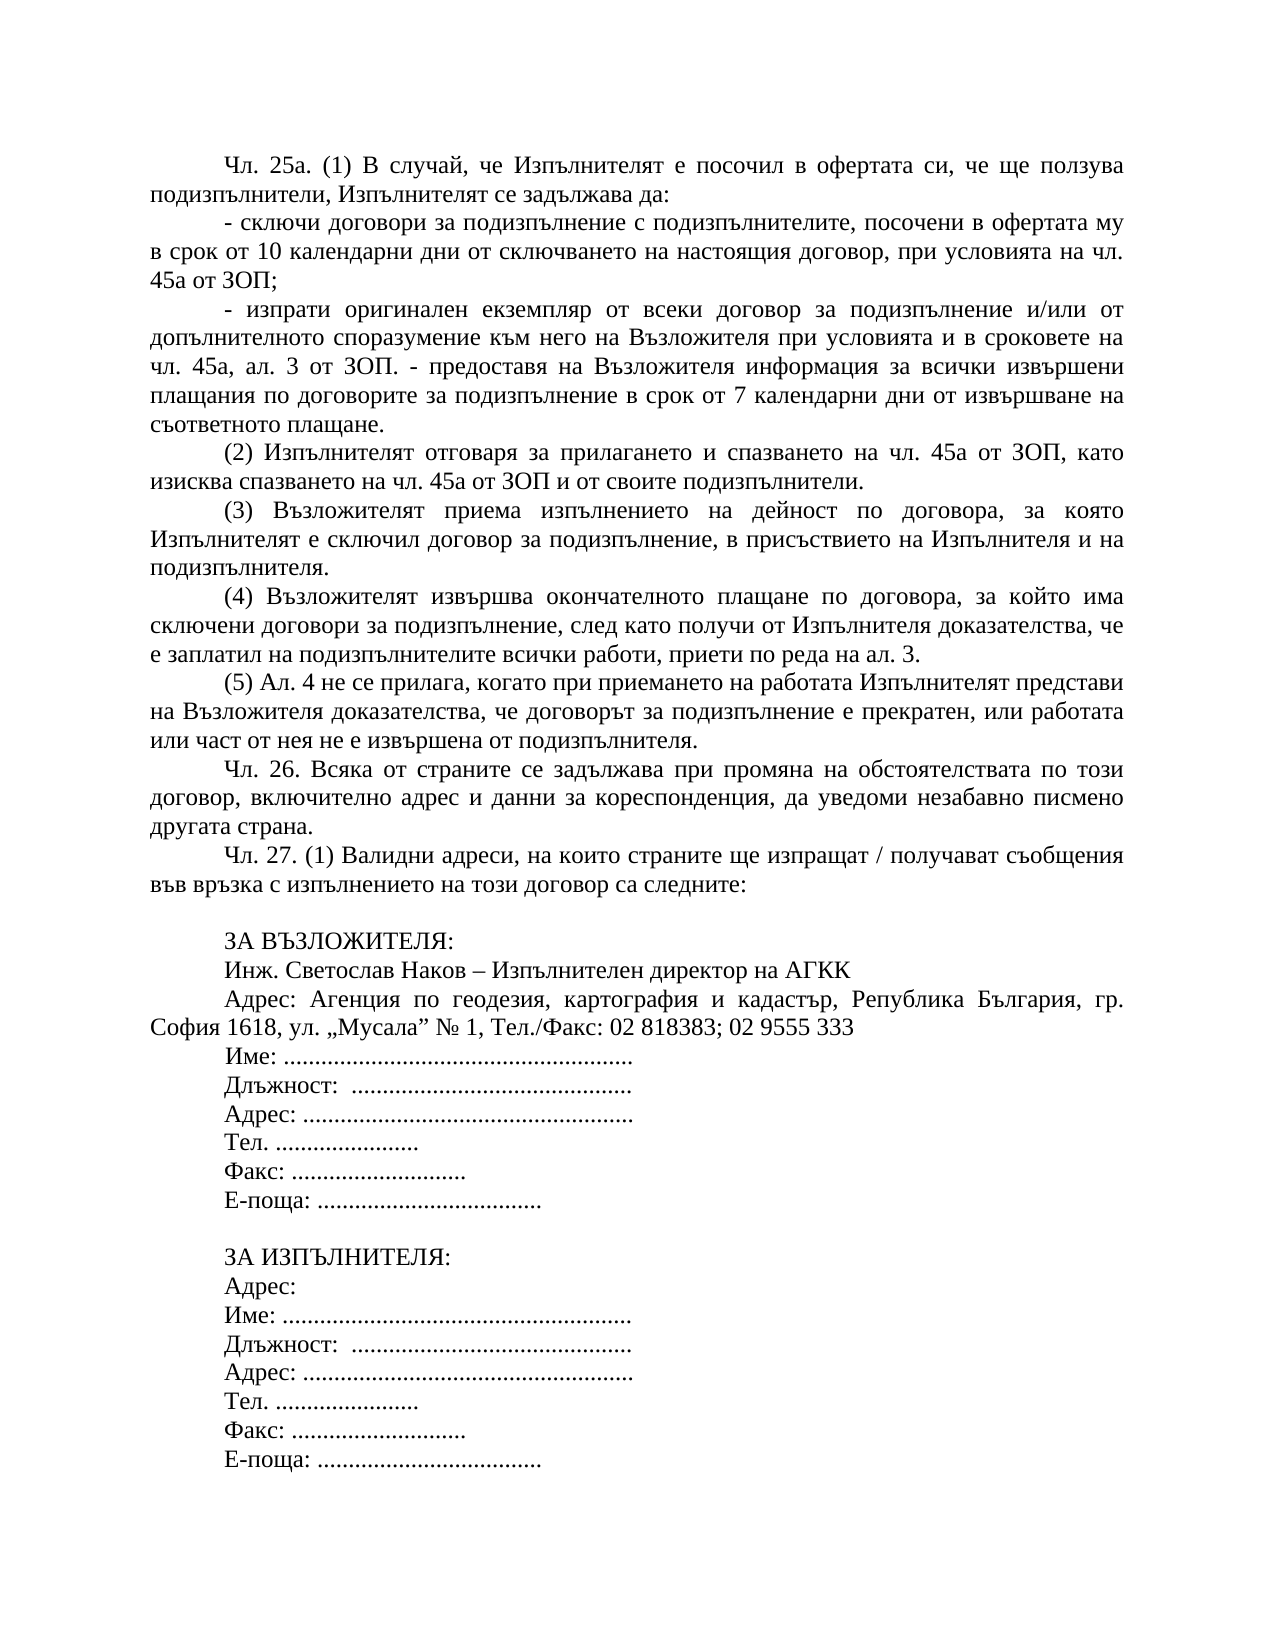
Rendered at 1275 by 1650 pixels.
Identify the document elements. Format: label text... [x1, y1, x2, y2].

text (4) Възложителят извършва окончателното плащане по договора, за който има сключени договори за подизпълнение, след като получи от Изпълнителя доказателства, че е заплатил на подизпълнителите всички работи, приети по реда на ал. 3. [150, 581, 1125, 667]
text ЗА ВЪЗЛОЖИТЕЛЯ: [150, 926, 1125, 955]
text Адрес: ..................................................... [150, 1099, 1125, 1127]
text Длъжност: ............................................. [150, 1070, 1125, 1099]
text Чл. 26. Всяка от страните се задължава при промяна на обстоятелствата по този договор, включително адрес и данни за кореспонденция, да уведоми незабавно писмено другата страна. [150, 754, 1125, 840]
text Длъжност: ............................................. [150, 1329, 1125, 1357]
text Е-поща: .................................... [150, 1185, 1125, 1214]
text Име: ........................................................ [150, 1041, 1125, 1070]
text Адрес: Агенция по геодезия, картография и кадастър, Република България, гр. София 1618, ул. „Мусала” № 1, Тел./Факс: 02 818383; 02 9555 333 [150, 984, 1125, 1041]
text Име: ........................................................ [150, 1300, 1125, 1329]
text Факс: ............................ [150, 1415, 1125, 1444]
text (2) Изпълнителят отговаря за прилагането и спазването на чл. 45а от ЗОП, като изисква спазването на чл. 45а от ЗОП и от своите подизпълнители. [150, 437, 1125, 495]
text - изпрати оригинален екземпляр от всеки договор за подизпълнение и/или от допълнителното споразумение към него на Възложителя при условията и в сроковете на чл. 45а, ал. 3 от ЗОП. - предоставя на Възложителя информация за всички извършени плащания по договорите за подизпълнение в срок от 7 календарни дни от извършване на съответното плащане. [150, 294, 1125, 437]
text Тел. ....................... [150, 1386, 1125, 1415]
text Чл. 25а. (1) В случай, че Изпълнителят е посочил в офертата си, че ще ползува подизпълнители, Изпълнителят се задължава да: [150, 150, 1125, 207]
text Чл. 27. (1) Валидни адреси, на които страните ще изпращат / получават съобщения във връзка с изпълнението на този договор са следните: [150, 840, 1125, 897]
text Факс: ............................ [150, 1156, 1125, 1185]
text Адрес: ..................................................... [150, 1357, 1125, 1386]
text Инж. Светослав Наков – Изпълнителен директор на АГКК [150, 955, 1125, 984]
text Е-поща: .................................... [150, 1444, 1125, 1472]
text Тел. ....................... [150, 1127, 1125, 1156]
text (5) Ал. 4 не се прилага, когато при приемането на работата Изпълнителят представи на Възложителя доказателства, че договорът за подизпълнение е прекратен, или работата или част от нея не е извършена от подизпълнителя. [150, 667, 1125, 754]
text Адрес: [150, 1271, 1125, 1300]
text ЗА ИЗПЪЛНИТЕЛЯ: [150, 1242, 1125, 1271]
text (3) Възложителят приема изпълнението на дейност по договора, за която Изпълнителят е сключил договор за подизпълнение, в присъствието на Изпълнителя и на подизпълнителя. [150, 495, 1125, 581]
text - сключи договори за подизпълнение с подизпълнителите, посочени в офертата му в срок от 10 календарни дни от сключването на настоящия договор, при условията на чл. 45а от ЗОП; [150, 207, 1125, 294]
